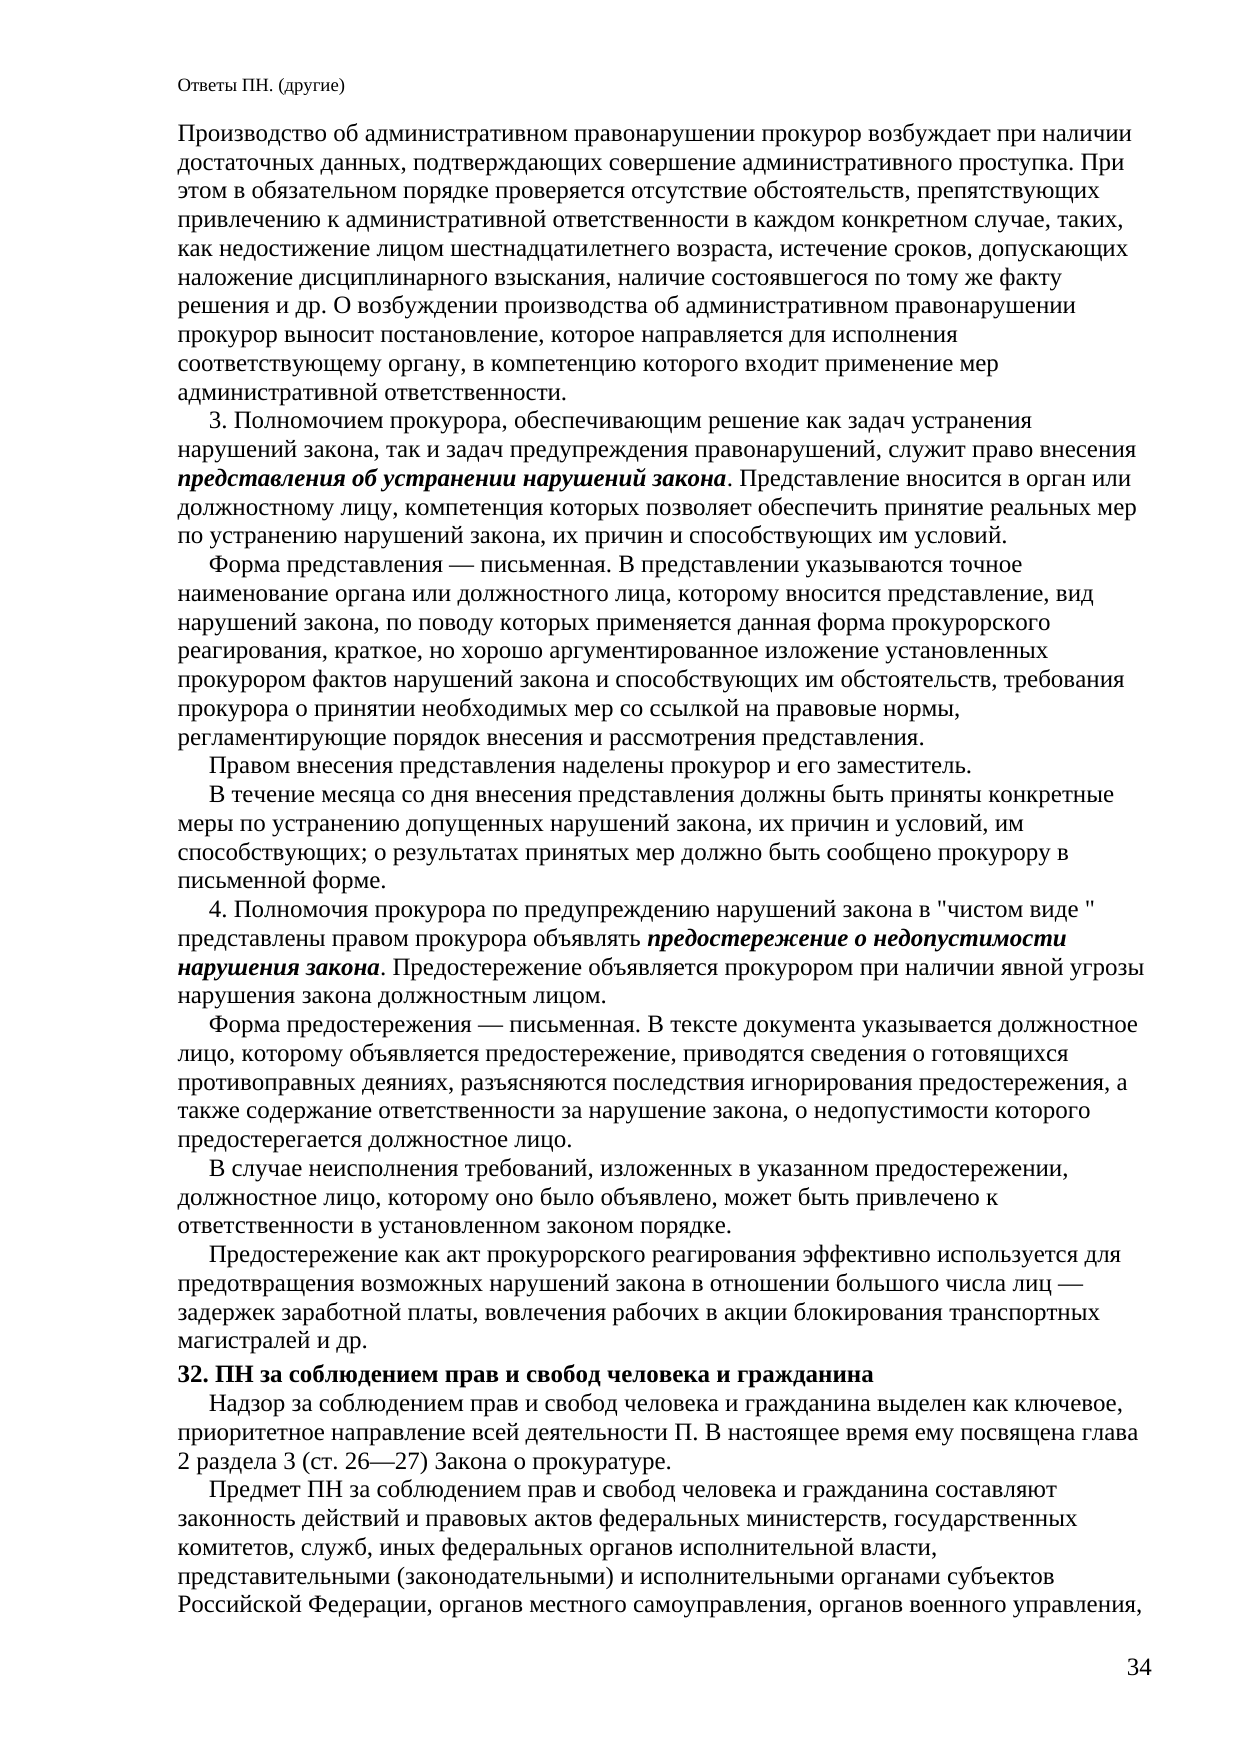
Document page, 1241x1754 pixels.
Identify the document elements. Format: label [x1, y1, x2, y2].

text [177, 118, 1152, 1354]
text [177, 1359, 1152, 1618]
